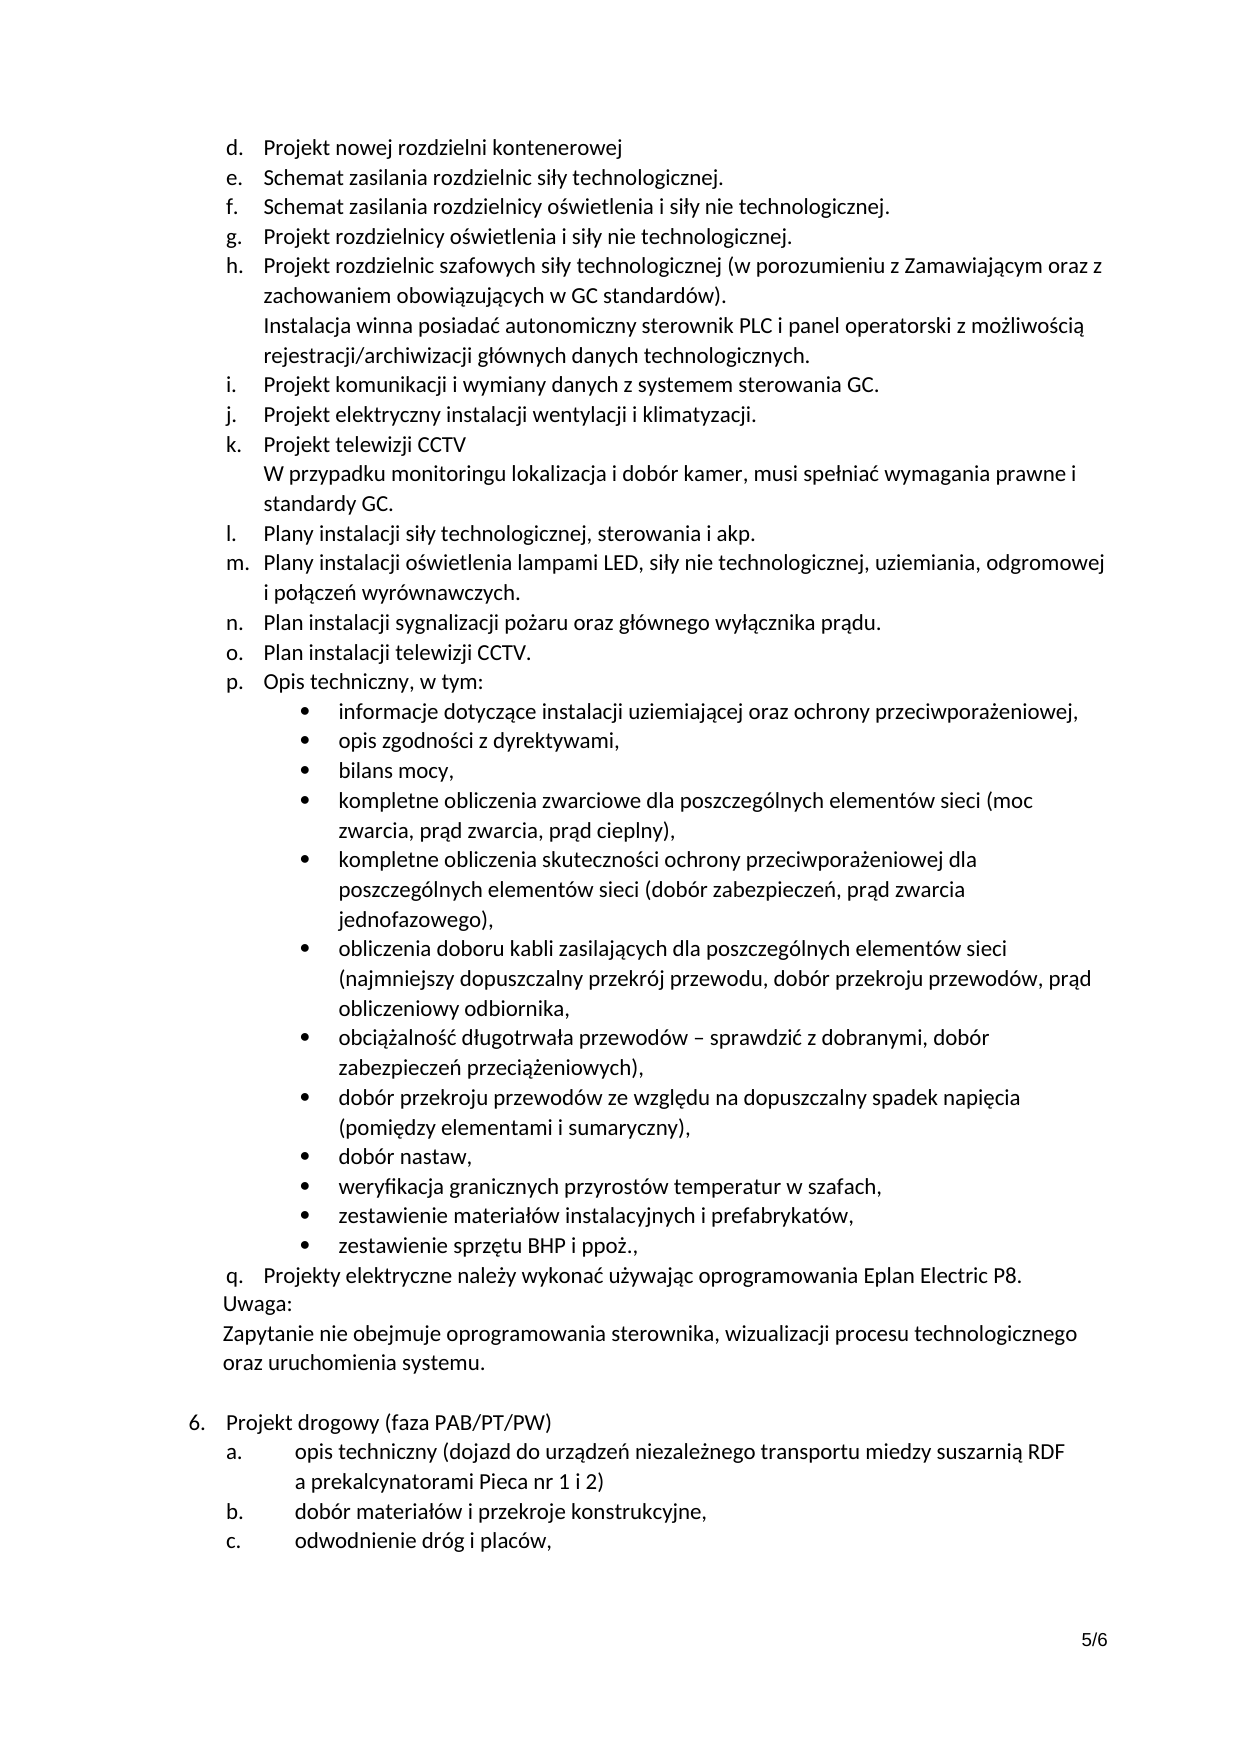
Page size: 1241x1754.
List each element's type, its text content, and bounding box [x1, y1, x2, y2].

list informacje dotyczące instalacji uziemiającej oraz ochrony przeciwporażeniowej, [301, 697, 1107, 725]
list opis techniczny (dojazd do urządzeń niezależnego transportu miedzy suszarnią RDF a prekalcynatorami Pieca nr 1 i 2) [226, 1437, 1107, 1495]
list Projekt komunikacji i wymiany danych z systemem sterowania GC. [226, 370, 1107, 398]
list Plany instalacji oświetlenia lampami LED, siły nie technologicznej, uziemiania, odgromowej i połączeń wyrównawczych. [226, 548, 1107, 606]
list Projekt nowej rozdzielni kontenerowej [226, 133, 1107, 161]
list obciążalność długotrwała przewodów – sprawdzić z dobranymi, dobór zabezpieczeń przeciążeniowych), [301, 1023, 1107, 1081]
list Instalacja winna posiadać autonomiczny sterownik PLC i panel operatorski z możliwością rejestracji/archiwizacji głównych danych technologicznych. [263, 311, 1107, 369]
list Opis techniczny, w tym: [226, 667, 1107, 695]
list Plan instalacji sygnalizacji pożaru oraz głównego wyłącznika prądu. [226, 608, 1107, 636]
list kompletne obliczenia zwarciowe dla poszczególnych elementów sieci (moc zwarcia, prąd zwarcia, prąd cieplny), [301, 786, 1107, 844]
list Projekt elektryczny instalacji wentylacji i klimatyzacji. [226, 400, 1107, 428]
list zestawienie materiałów instalacyjnych i prefabrykatów, [301, 1202, 1107, 1230]
list Projekt rozdzielnicy oświetlenia i siły nie technologicznej. [226, 222, 1107, 250]
list dobór nastaw, [301, 1142, 1107, 1170]
list Schemat zasilania rozdzielnicy oświetlenia i siły nie technologicznej. [226, 192, 1107, 220]
list bilans mocy, [301, 756, 1107, 784]
list odwodnienie dróg i placów, [226, 1527, 1107, 1554]
list Projekt telewizji CCTV [226, 430, 1107, 458]
list W przypadku monitoringu lokalizacja i dobór kamer, musi spełniać wymagania prawne i standardy GC. [263, 459, 1107, 517]
list kompletne obliczenia skuteczności ochrony przeciwporażeniowej dla poszczególnych elementów sieci (dobór zabezpieczeń, prąd zwarcia jednofazowego), [301, 845, 1107, 933]
list Projekty elektryczne należy wykonać używając oprogramowania Eplan Electric P8. [226, 1261, 1107, 1289]
list dobór materiałów i przekroje konstrukcyjne, [226, 1497, 1107, 1525]
list Zapytanie nie obejmuje oprogramowania sterownika, wizualizacji procesu technologicznego oraz uruchomienia systemu. [223, 1319, 1107, 1376]
list obliczenia doboru kabli zasilających dla poszczególnych elementów sieci (najmniejszy dopuszczalny przekrój przewodu, dobór przekroju przewodów, prąd obliczeniowy odbiornika, [301, 934, 1107, 1022]
list Plany instalacji siły technologicznej, sterowania i akp. [226, 519, 1107, 547]
list Projekt rozdzielnic szafowych siły technologicznej (w porozumieniu z Zamawiającym oraz z zachowaniem obowiązujących w GC standardów). [226, 252, 1107, 309]
list zestawienie sprzętu BHP i ppoż., [301, 1231, 1107, 1259]
list weryfikacja granicznych przyrostów temperatur w szafach, [301, 1172, 1107, 1200]
list Projekt drogowy (faza PAB/PT/PW) [188, 1408, 1107, 1436]
list Uwaga: [223, 1289, 1107, 1317]
list dobór przekroju przewodów ze względu na dopuszczalny spadek napięcia (pomiędzy elementami i sumaryczny), [301, 1083, 1107, 1141]
list Plan instalacji telewizji CCTV. [226, 638, 1107, 666]
list opis zgodności z dyrektywami, [301, 727, 1107, 755]
list Schemat zasilania rozdzielnic siły technologicznej. [226, 163, 1107, 191]
